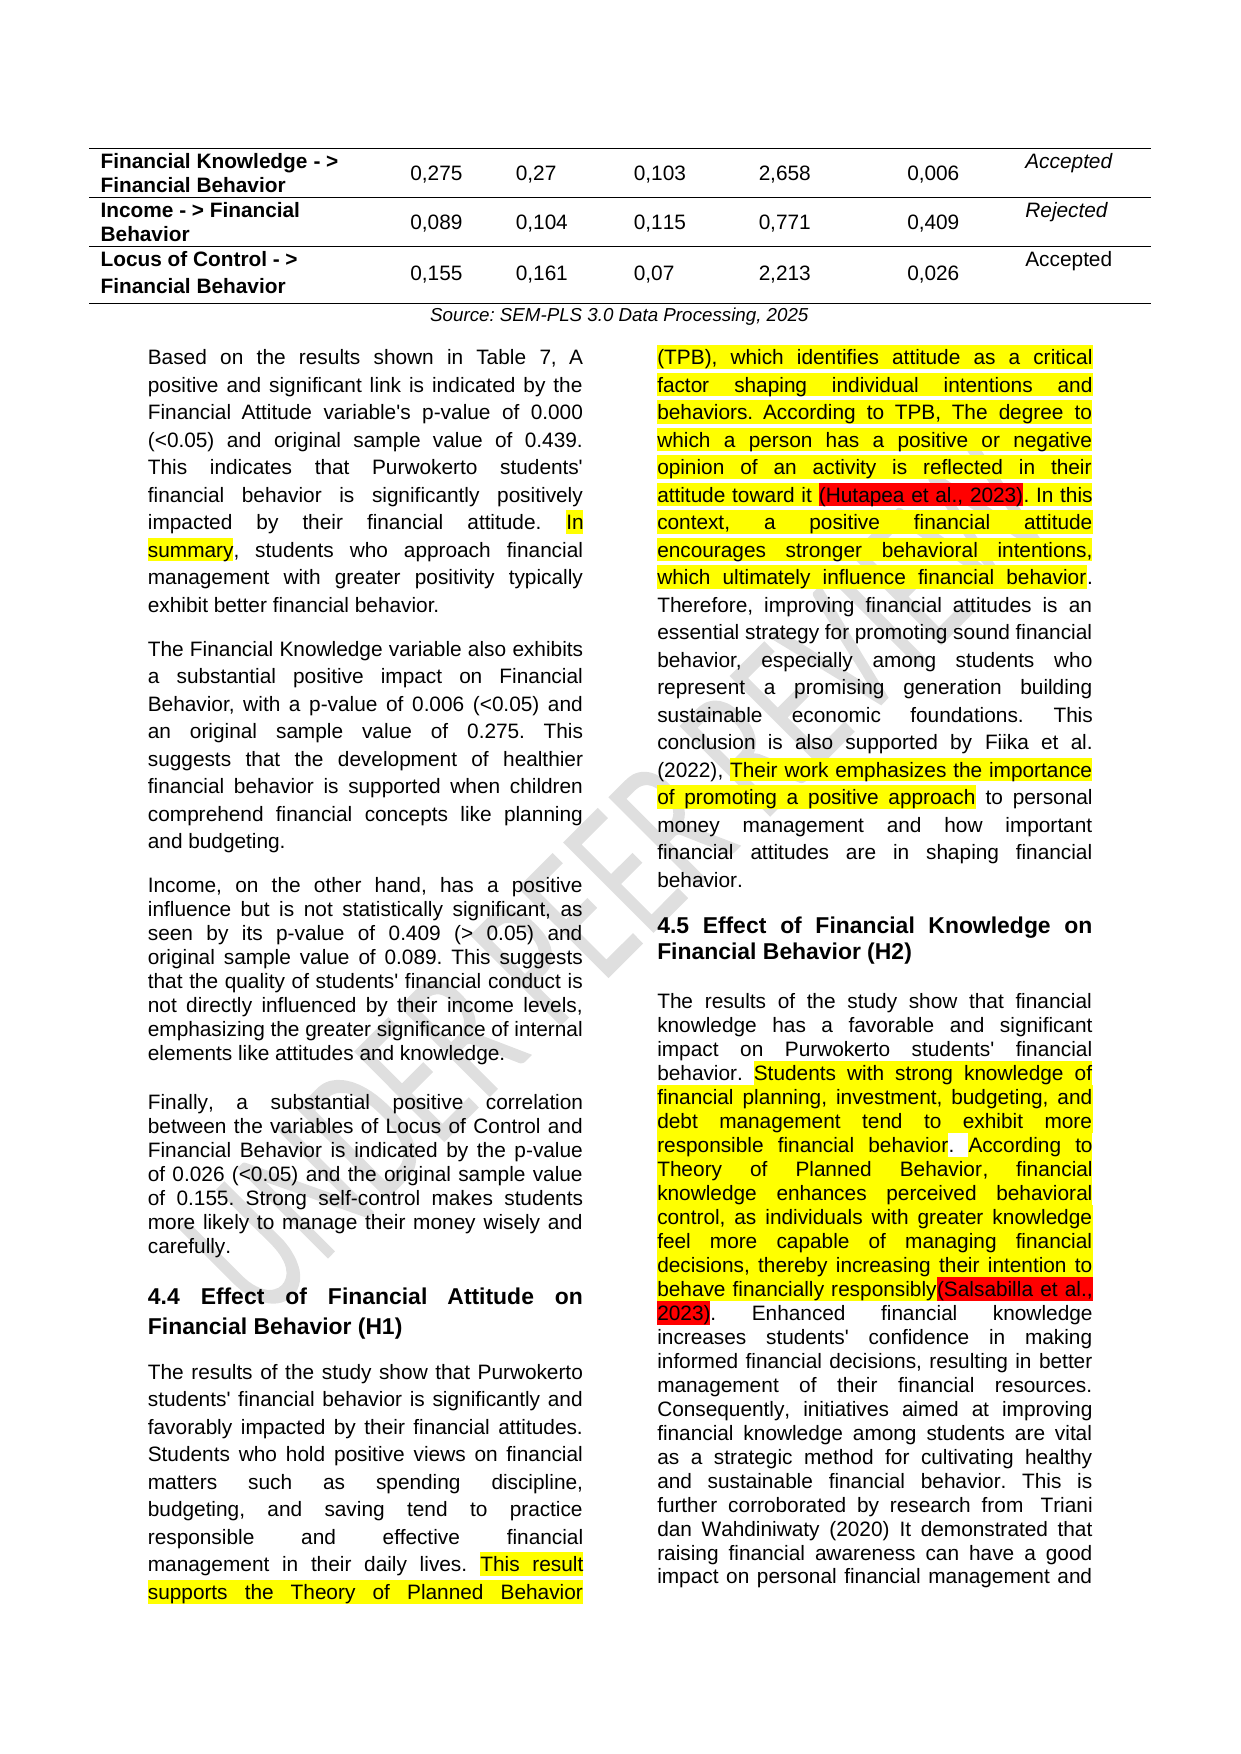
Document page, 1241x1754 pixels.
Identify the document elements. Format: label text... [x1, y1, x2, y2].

table_cell 0,006 [896, 149, 1014, 197]
table_cell 2,213 [747, 247, 896, 302]
table_cell 0,275 [399, 149, 504, 197]
text The results of the study show that Purwokerto students' financial behavior is significantly and favorably impacted by their financial attitudes. Students who hold positive views on financial matters such as spending discipline, budgeting, and saving tend to practice responsible and effective financial management in their daily lives. This result supports the Theory of Planned Behavior (TPB), which identifies attitude as a critical factor shaping individual intentions and behaviors. According to TPB, The degree to which a person has a positive or negative opinion of an activity is reflected in their attitude toward it . In this context, a positive financial attitude encourages stronger behavioral intentions, which ultimately influence financial behavior. Therefore, improving financial attitudes is an essential strategy for promoting sound financial behavior, especially among students who represent a promising generation building sustainable economic foundations. This conclusion is also supported by , Their work emphasizes the importance of promoting a positive approach to personal money management and how important financial attitudes are in shaping financial behavior. [657, 561, 1092, 891]
text 4.4 Effect of Financial Attitude on Financial Behavior (H1) [148, 1283, 583, 1339]
table_cell Financial Knowledge - > Financial Behavior [89, 149, 399, 197]
table_cell 0,089 [399, 198, 504, 246]
table_cell 0,103 [623, 149, 747, 197]
table_cell 0,026 [896, 247, 1014, 302]
text Income, on the other hand, has a positive influence but is not statistically significant, as seen by its p-value of 0.409 (> 0.05) and original sample value of 0.089. This suggests that the quality of students' financial conduct is not directly influenced by their income levels, emphasizing the greater significance of internal elements like attitudes and knowledge. [148, 873, 583, 1065]
table_cell 0,161 [504, 247, 622, 302]
table_cell 0,771 [747, 198, 896, 246]
text Based on the results shown in Table 7, A positive and significant link is indicated by the Financial Attitude variable's p-value of 0.000 (<0.05) and original sample value of 0.439. This indicates that Purwokerto students' financial behavior is significantly positively impacted by their financial attitude. In summary, students who approach financial management with greater positivity typically exhibit better financial behavior. [148, 345, 583, 616]
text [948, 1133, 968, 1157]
table_cell 0,27 [504, 149, 622, 197]
table_cell 0,07 [623, 247, 747, 302]
table_cell 0,115 [623, 198, 747, 246]
table_cell Income - > Financial Behavior [89, 198, 399, 246]
table_cell Locus of Control - > Financial Behavior [89, 247, 399, 302]
text Finally, a substantial positive correlation between the variables of Locus of Control and Financial Behavior is indicated by the p-value of 0.026 (<0.05) and the original sample value of 0.155. Strong self-control makes students more likely to manage their money wisely and carefully. [148, 1090, 583, 1258]
text 4.5 Effect of Financial Knowledge on Financial Behavior (H2) [657, 912, 1092, 964]
table_cell 0,409 [896, 198, 1014, 246]
text The results of the study show that Purwokerto students' financial behavior is significantly and favorably impacted by their financial attitudes. Students who hold positive views on financial matters such as spending discipline, budgeting, and saving tend to practice responsible and effective financial management in their daily lives. This result supports the Theory of Planned Behavior (TPB), which identifies attitude as a critical factor shaping individual intentions and behaviors. According to TPB, The degree to which a person has a positive or negative opinion of an activity is reflected in their attitude toward it . In this context, a positive financial attitude encourages stronger behavioral intentions, which ultimately influence financial behavior. Therefore, improving financial attitudes is an essential strategy for promoting sound financial behavior, especially among students who represent a promising generation building sustainable economic foundations. This conclusion is also supported by , Their work emphasizes the importance of promoting a positive approach to personal money management and how important financial attitudes are in shaping financial behavior. [148, 1360, 583, 1580]
text The Financial Knowledge variable also exhibits a substantial positive impact on Financial Behavior, with a p-value of 0.006 (<0.05) and an original sample value of 0.275. This suggests that the development of healthier financial behavior is supported when children comprehend financial concepts like planning and budgeting. [148, 637, 583, 853]
table_cell Rejected [1014, 198, 1151, 246]
table_cell 2,658 [747, 149, 896, 197]
table_cell 0,155 [399, 247, 504, 302]
table_cell Accepted [1014, 247, 1151, 302]
table_cell Accepted [1014, 149, 1151, 197]
text Source: SEM-PLS 3.0 Data Processing, 2025 [148, 304, 1092, 325]
table_cell 0,104 [504, 198, 622, 246]
